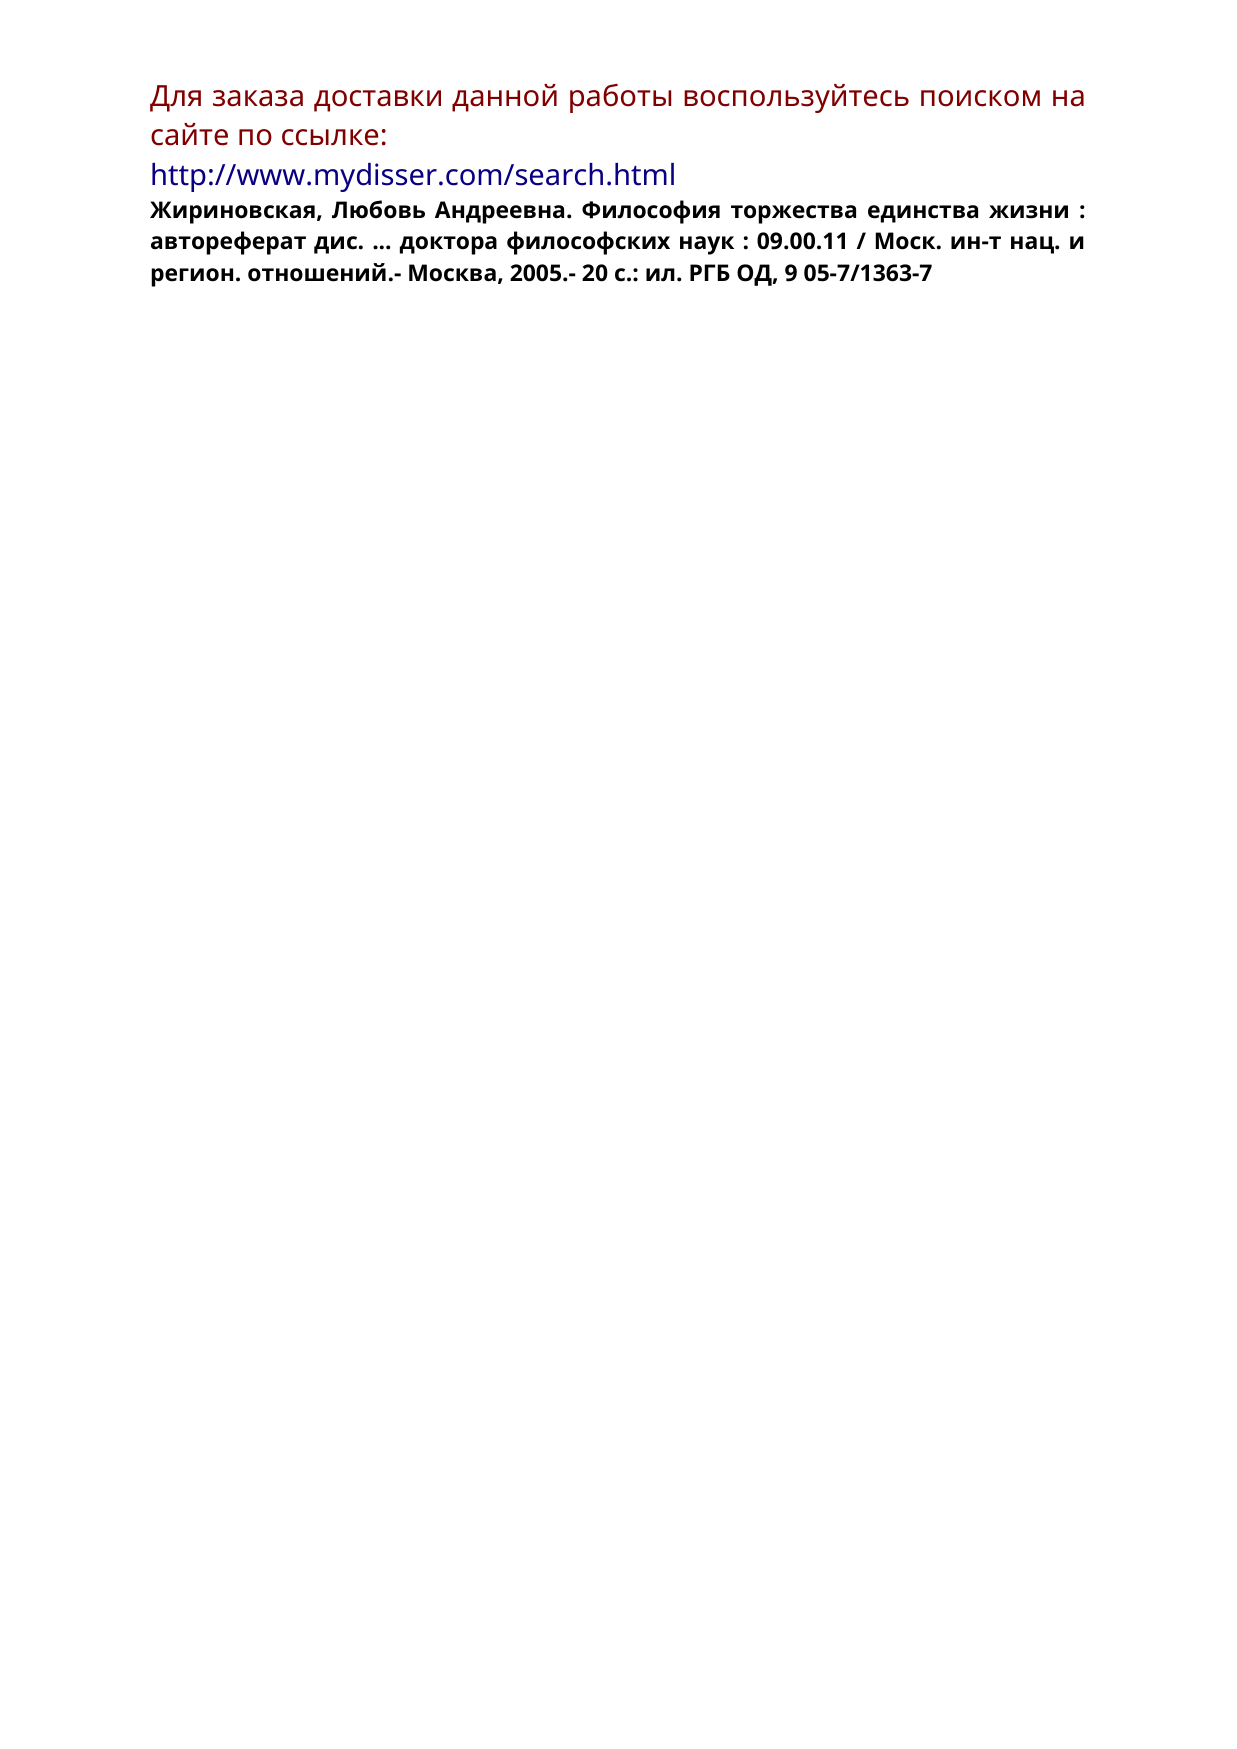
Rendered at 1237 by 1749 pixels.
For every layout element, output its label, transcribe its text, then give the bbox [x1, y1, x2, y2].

text Жириновская, Любовь Андреевна. Философия торжества единства жизни : автореферат дис. ... доктора философских наук : 09.00.11 / Моск. ин-т нац. и регион. отношений.- Москва, 2005.- 20 с.: ил. РГБ ОД, 9 05-7/1363-7 [150, 194, 1086, 288]
